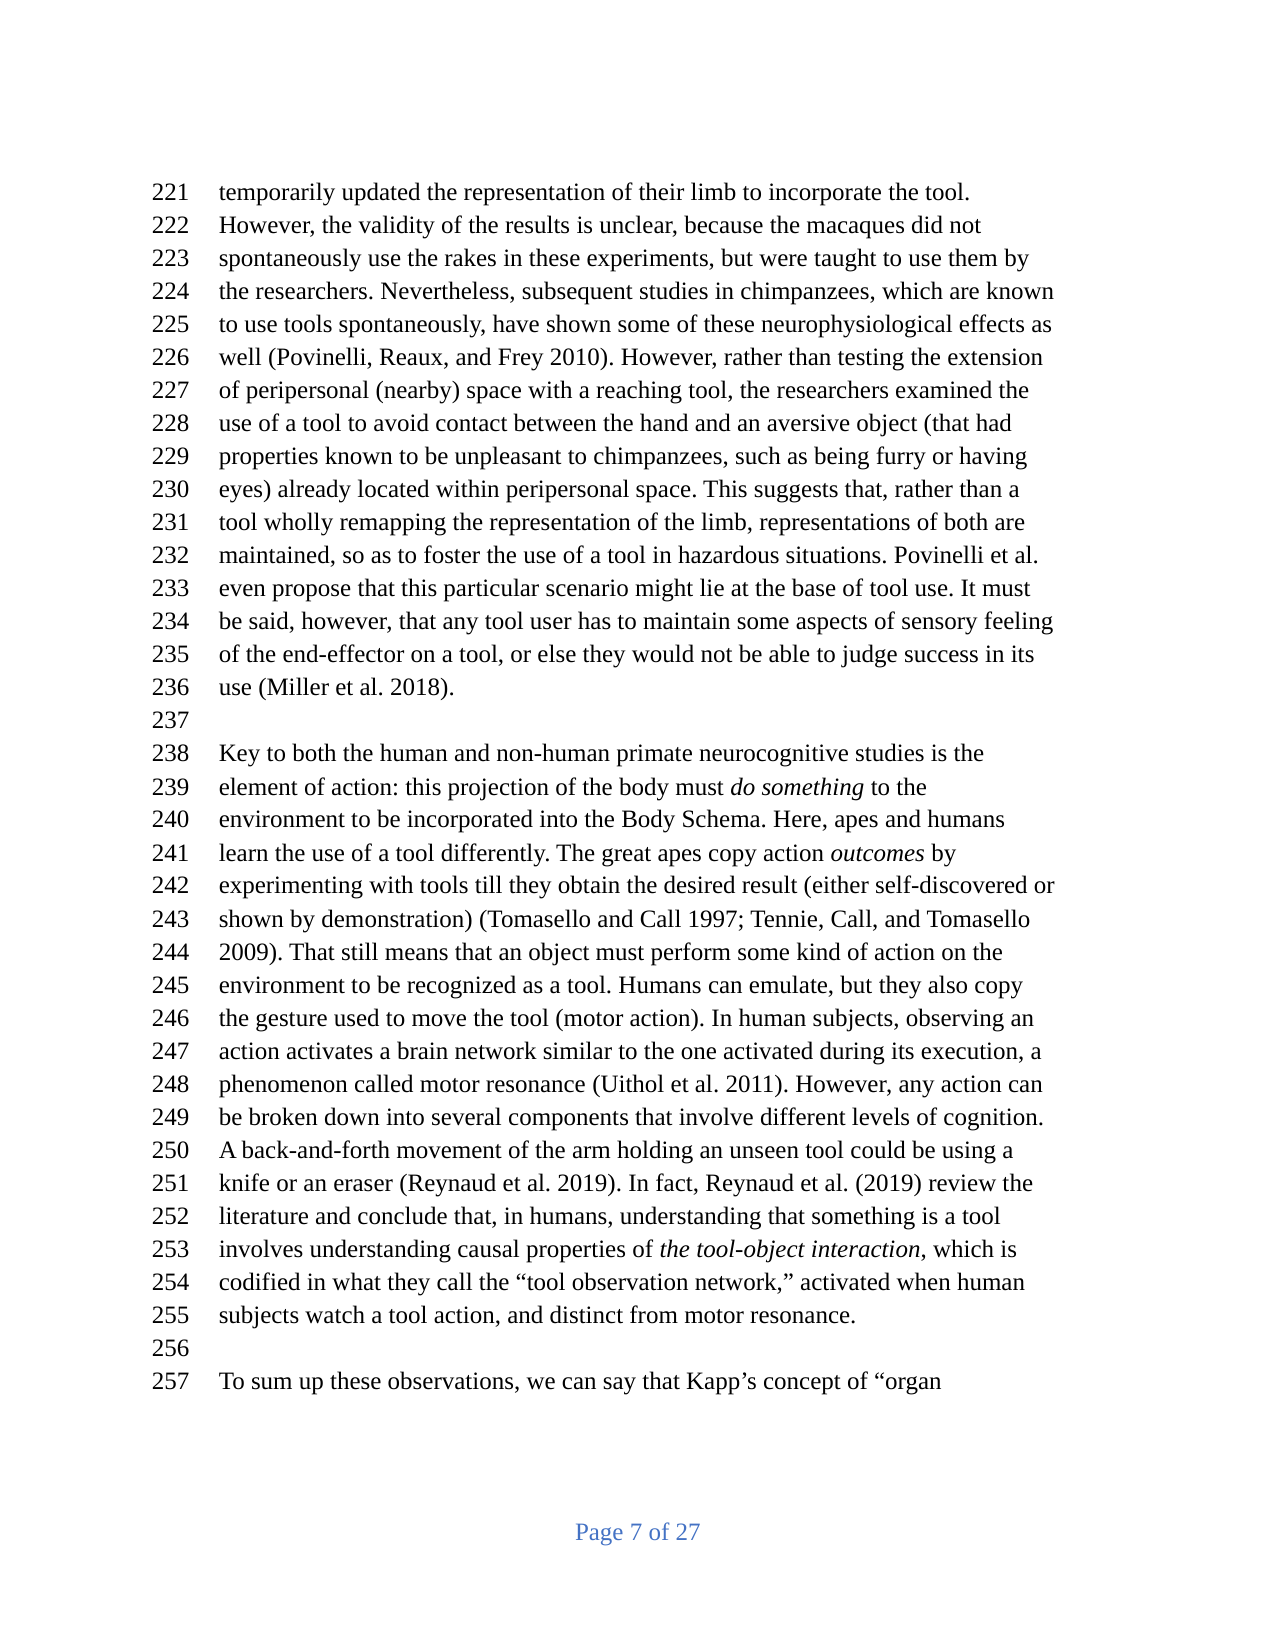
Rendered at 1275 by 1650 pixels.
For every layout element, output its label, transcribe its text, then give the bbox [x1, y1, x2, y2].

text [218, 1366, 1056, 1395]
text Key to both the human and non-human primate neurocognitive studies is the element of action: this projection of the body must do something to the environment to be incorporated into the Body Schema. Here, apes and humans learn the use of a tool differently. The great apes copy action outcomes by experimenting with tools till they obtain the desired result (either self-discovered or shown by demonstration) (Tomasello and Call 1997; Tennie, Call, and Tomasello 2009). That still means that an object must perform some kind of action on the environment to be recognized as a tool. Humans can emulate, but they also copy the gesture used to move the tool (motor action). In human subjects, observing an action activates a brain network similar to the one activated during its execution, a phenomenon called motor resonance (Uithol et al. 2011). However, any action can be broken down into several components that involve different levels of cognition. A back-and-forth movement of the arm holding an unseen tool could be using a knife or an eraser (Reynaud et al. 2019). In fact, Reynaud et al. (2019) review the literature and conclude that, in humans, understanding that something is a tool involves understanding causal properties of the tool-object interaction, which is codified in what they call the “tool observation network,” activated when human subjects watch a tool action, and distinct from motor resonance. [218, 738, 1056, 1329]
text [218, 177, 1056, 701]
